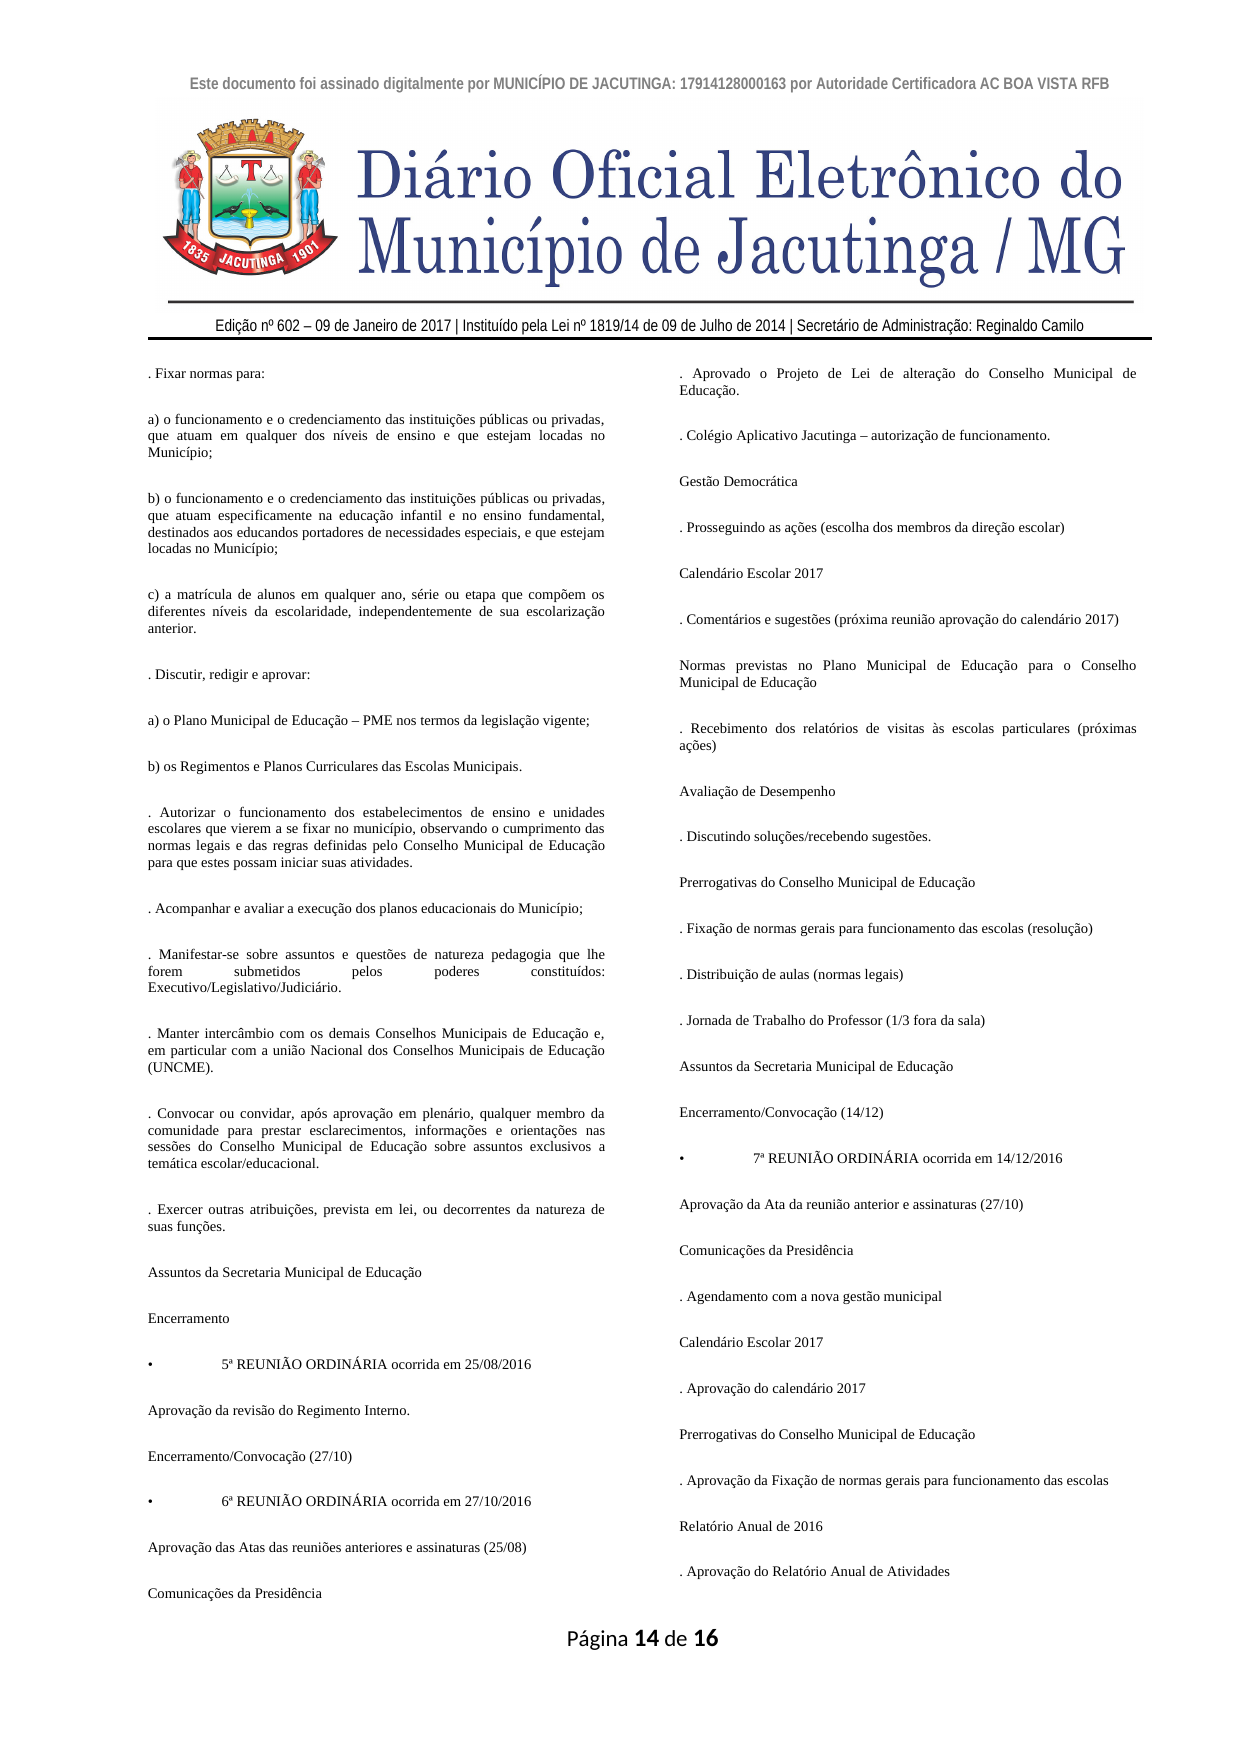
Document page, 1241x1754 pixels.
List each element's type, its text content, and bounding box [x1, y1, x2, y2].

text Aprovação da revisão do Regimento Interno. [148, 1401, 605, 1418]
text Gestão Democrática [679, 473, 1137, 490]
text Aprovação das Atas das reuniões anteriores e assinaturas (25/08) [148, 1539, 605, 1556]
text . Fixação de normas gerais para funcionamento das escolas (resolução) [679, 920, 1137, 937]
text Prerrogativas do Conselho Municipal de Educação [679, 874, 1137, 891]
text c) a matrícula de alunos em qualquer ano, série ou etapa que compõem os diferentes níveis da escolaridade, independentemente de sua escolarização anterior. [148, 586, 605, 636]
text . Fixar normas para: [148, 364, 605, 381]
text b) o funcionamento e o credenciamento das instituições públicas ou privadas, que atuam especificamente na educação infantil e no ensino fundamental, destinados aos educandos portadores de necessidades especiais, e que estejam locadas no Município; [148, 490, 605, 557]
text . Discutir, redigir e aprovar: [148, 666, 605, 682]
text . Autorizar o funcionamento dos estabelecimentos de ensino e unidades escolares que vierem a se fixar no município, observando o cumprimento das normas legais e das regras definidas pelo Conselho Municipal de Educação para que estes possam iniciar suas atividades. [148, 803, 605, 871]
text . Prosseguindo as ações (escolha dos membros da direção escolar) [679, 519, 1137, 536]
text Calendário Escolar 2017 [679, 1333, 1137, 1350]
text Aprovação da Ata da reunião anterior e assinaturas (27/10) [679, 1196, 1137, 1212]
text Encerramento [148, 1309, 605, 1326]
text Assuntos da Secretaria Municipal de Educação [679, 1058, 1137, 1075]
text . Exercer outras atribuições, prevista em lei, ou decorrentes da natureza de suas funções. [148, 1201, 605, 1234]
text Assuntos da Secretaria Municipal de Educação [148, 1263, 605, 1280]
text Encerramento/Convocação (14/12) [679, 1104, 1137, 1121]
text . Manter intercâmbio com os demais Conselhos Municipais de Educação e, em particular com a união Nacional dos Conselhos Municipais de Educação (UNCME). [148, 1025, 605, 1075]
text . Recebimento dos relatórios de visitas às escolas particulares (próximas ações) [679, 719, 1137, 753]
text . Manifestar-se sobre assuntos e questões de natureza pedagogia que lhe forem submetidos pelos poderes constituídos: Executivo/Legislativo/Judiciário. [148, 946, 605, 996]
text Encerramento/Convocação (27/10) [148, 1447, 605, 1464]
text Normas previstas no Plano Municipal de Educação para o Conselho Municipal de Educação [679, 657, 1137, 690]
text . Aprovação da Fixação de normas gerais para funcionamento das escolas [679, 1471, 1137, 1488]
text Avaliação de Desempenho [679, 782, 1137, 799]
picture [155, 97, 1145, 313]
text . Agendamento com a nova gestão municipal [679, 1288, 1137, 1304]
text Prerrogativas do Conselho Municipal de Educação [679, 1425, 1137, 1442]
text . Aprovado o Projeto de Lei de alteração do Conselho Municipal de Educação. [679, 364, 1137, 398]
text . Aprovação do calendário 2017 [679, 1379, 1137, 1396]
text Relatório Anual de 2016 [679, 1517, 1137, 1534]
text a) o Plano Municipal de Educação – PME nos termos da legislação vigente; [148, 712, 605, 728]
text • 6ª REUNIÃO ORDINÁRIA ocorrida em 27/10/2016 [148, 1493, 605, 1510]
text • 5ª REUNIÃO ORDINÁRIA ocorrida em 25/08/2016 [148, 1355, 605, 1372]
text a) o funcionamento e o credenciamento das instituições públicas ou privadas, que atuam em qualquer dos níveis de ensino e que estejam locadas no Município; [148, 410, 605, 461]
text Calendário Escolar 2017 [679, 565, 1137, 582]
text . Acompanhar e avaliar a execução dos planos educacionais do Município; [148, 900, 605, 916]
text . Aprovação do Relatório Anual de Atividades [679, 1563, 1137, 1580]
text Comunicações da Presidência [148, 1585, 605, 1602]
text . Discutindo soluções/recebendo sugestões. [679, 828, 1137, 845]
text b) os Regimentos e Planos Curriculares das Escolas Municipais. [148, 757, 605, 774]
text . Comentários e sugestões (próxima reunião aprovação do calendário 2017) [679, 611, 1137, 628]
text Comunicações da Presidência [679, 1242, 1137, 1258]
text • 7ª REUNIÃO ORDINÁRIA ocorrida em 14/12/2016 [679, 1150, 1137, 1167]
text . Jornada de Trabalho do Professor (1/3 fora da sala) [679, 1012, 1137, 1029]
text . Colégio Aplicativo Jacutinga – autorização de funcionamento. [679, 427, 1137, 444]
text . Convocar ou convidar, após aprovação em plenário, qualquer membro da comunidade para prestar esclarecimentos, informações e orientações nas sessões do Conselho Municipal de Educação sobre assuntos exclusivos a temática escolar/educacional. [148, 1104, 605, 1172]
text . Distribuição de aulas (normas legais) [679, 966, 1137, 983]
